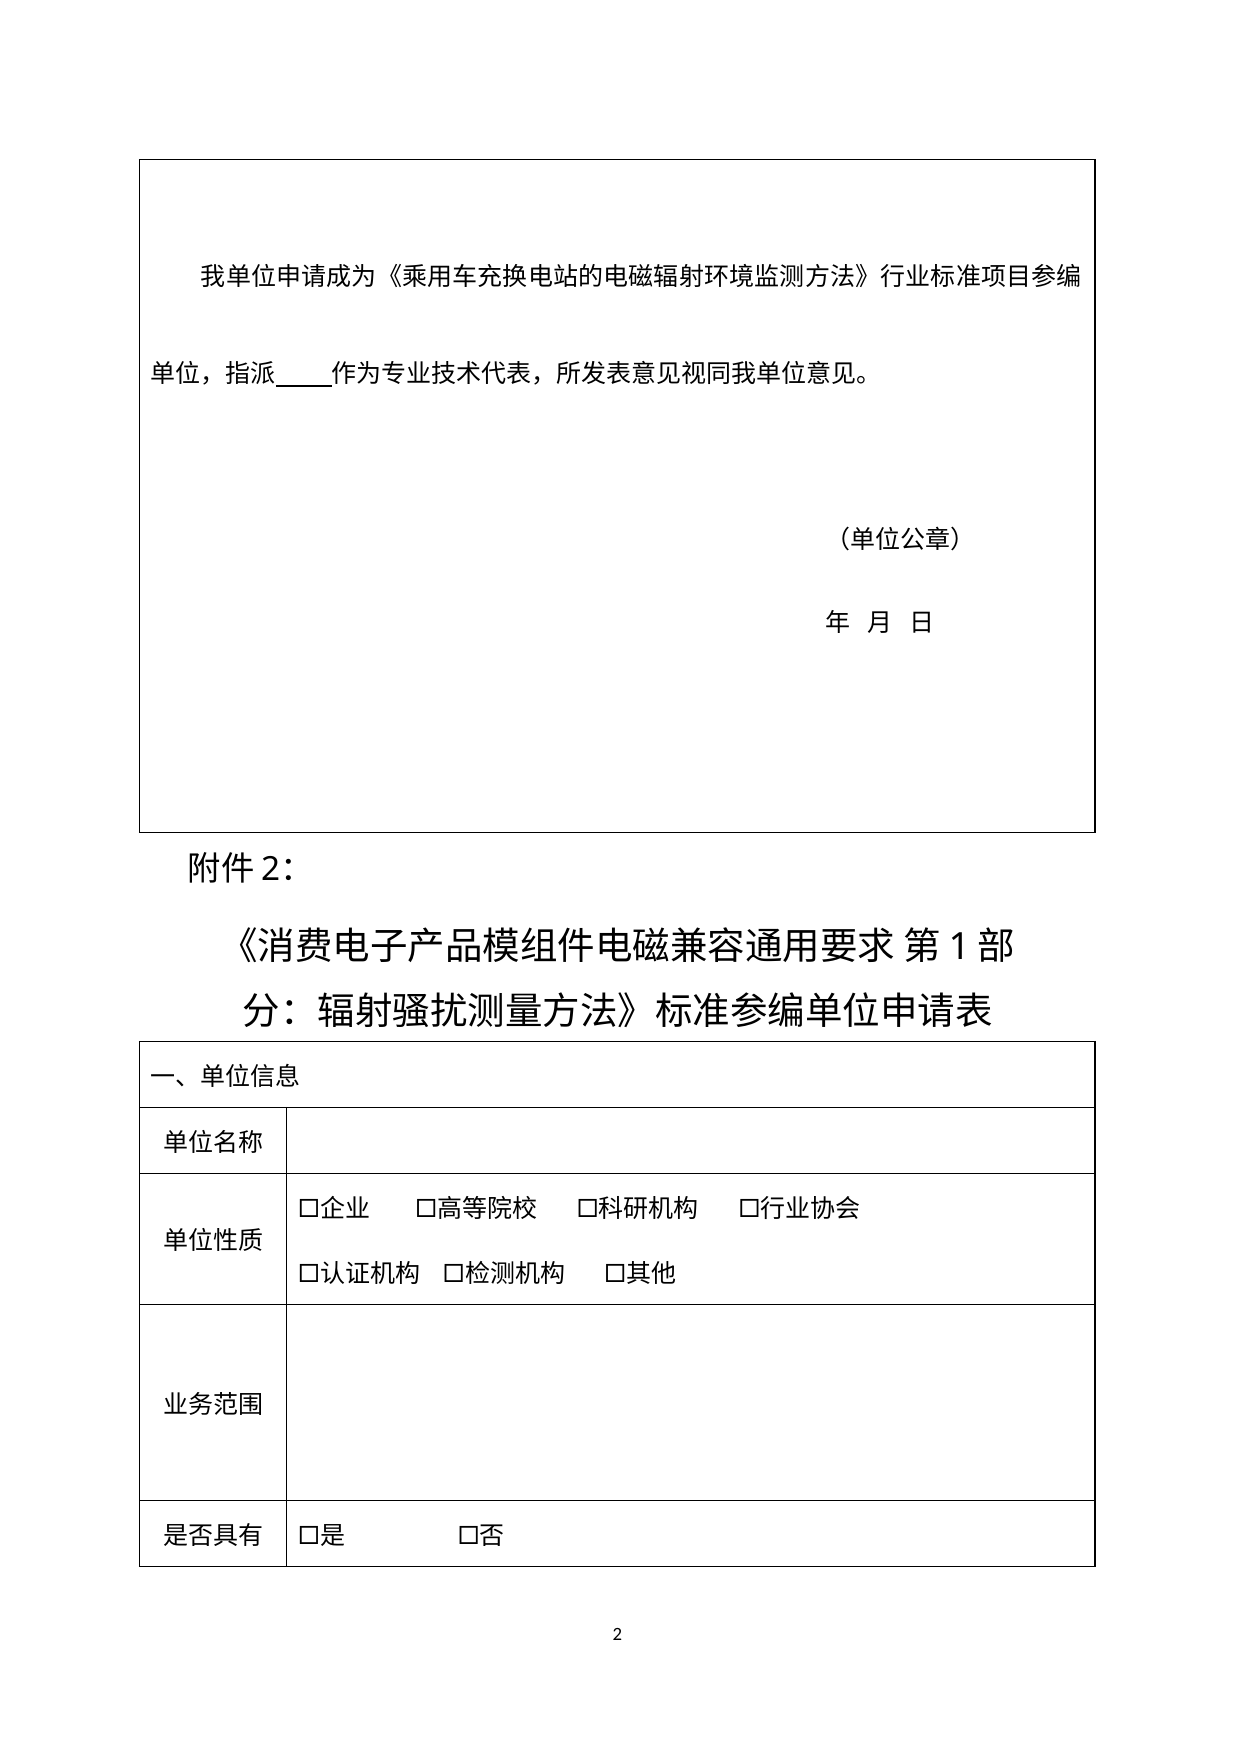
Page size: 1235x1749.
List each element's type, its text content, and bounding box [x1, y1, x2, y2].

table_cell 单位名称 [140, 1108, 286, 1173]
table_cell 单位性质 [140, 1174, 286, 1304]
text 《消费电子产品模组件电磁兼容通用要求 第1部分：辐射骚扰测量方法》标准参编单位申请表 [187, 911, 1047, 1041]
table_cell [287, 1108, 1094, 1173]
table_cell 企业 高等院校 科研机构 行业协会 认证机构 检测机构 其他 [287, 1174, 1094, 1304]
text 附件2： [187, 833, 1047, 898]
table_cell 业务范围 [140, 1305, 286, 1500]
table_cell 是 否 [287, 1501, 1094, 1566]
table_cell 我单位申请成为《乘用车充换电站的电磁辐射环境监测方法》行业标准项目参编单位，指派 作为专业技术代表，所发表意见视同我单位意见。 （单位公章） 年 月 日 [140, 160, 1094, 832]
table_header 一、单位信息 [140, 1042, 1094, 1107]
table_cell [287, 1305, 1094, 1500]
table_cell 是否具有相关标准技术方案或产品 [140, 1501, 286, 1566]
